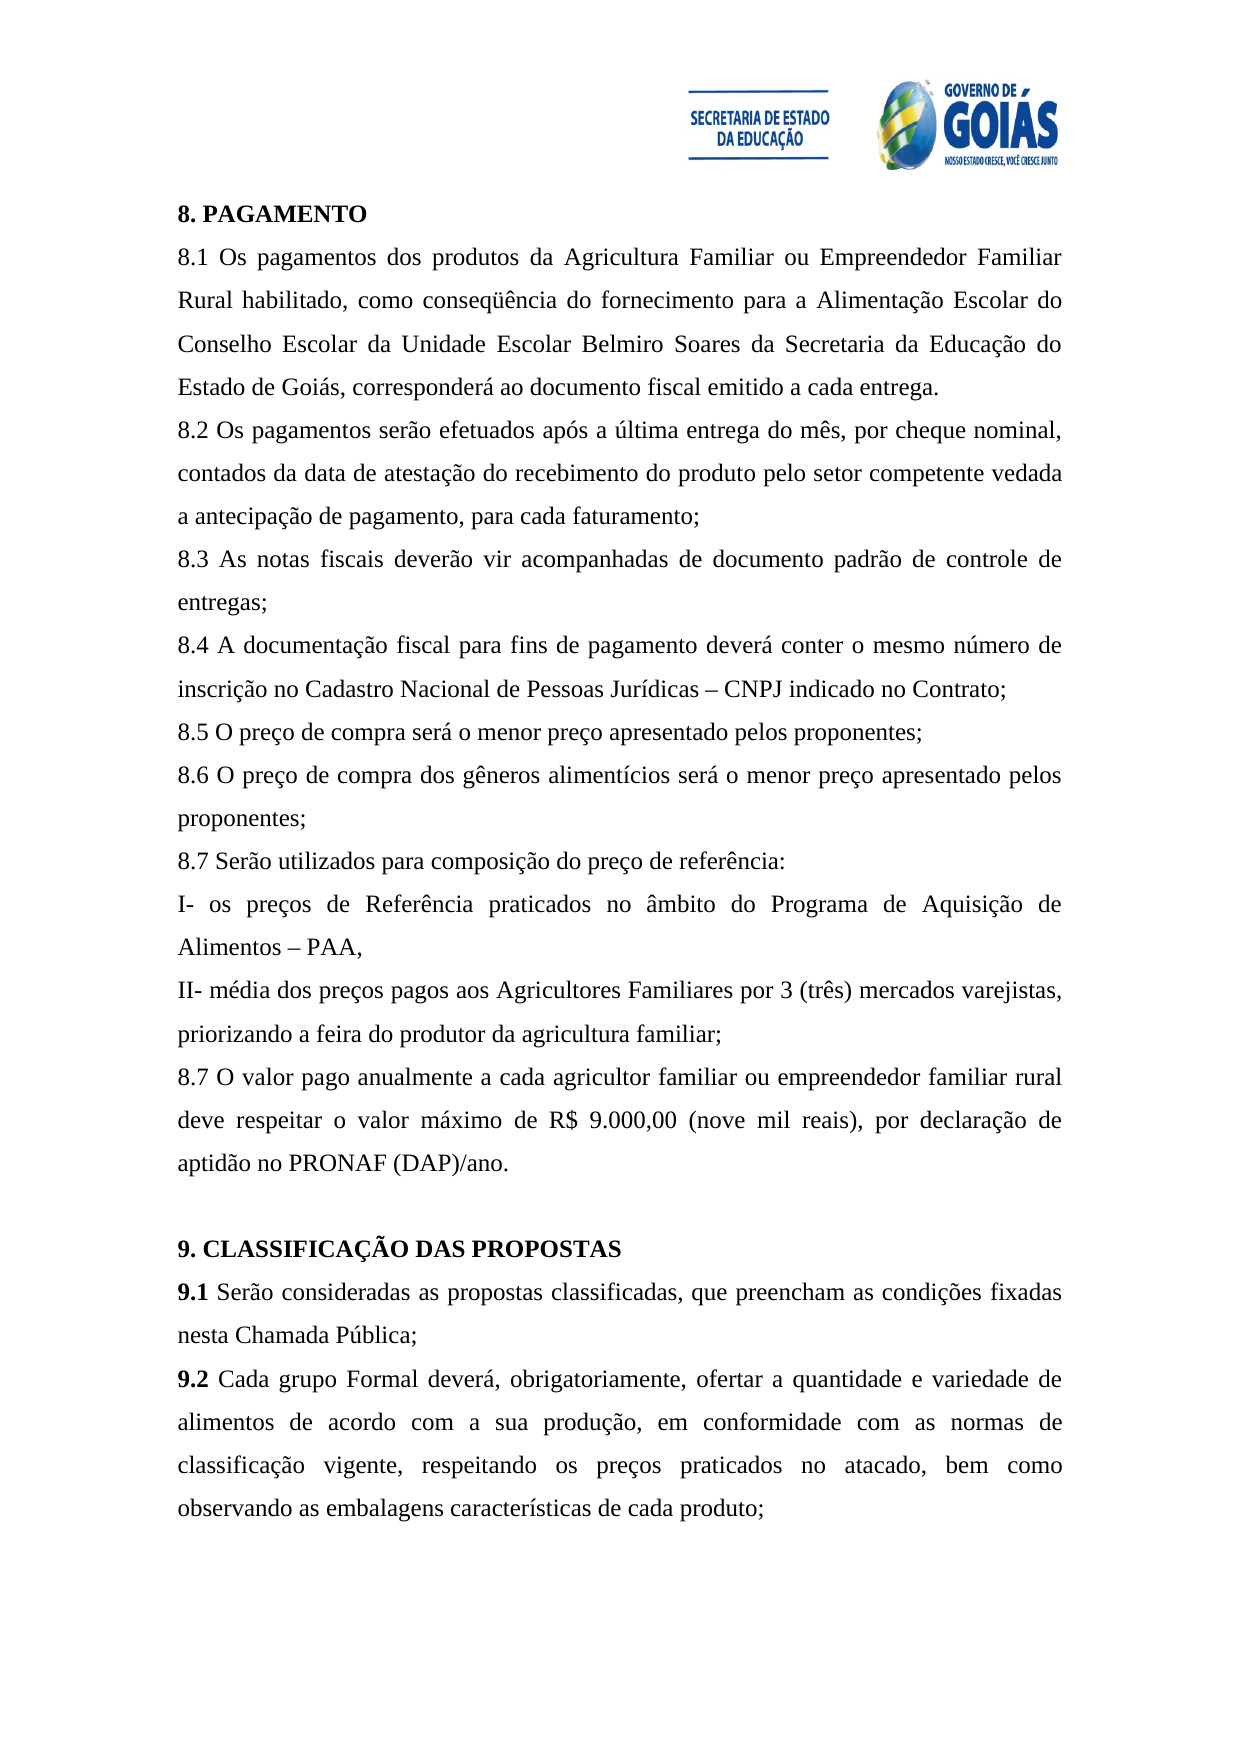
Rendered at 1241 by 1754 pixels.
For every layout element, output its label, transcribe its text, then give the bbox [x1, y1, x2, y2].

text 8.3 As notas fiscais deverão vir acompanhadas de documento padrão de controle de entregas; [177, 544, 1063, 616]
text 8.4 A documentação fiscal para fins de pagamento deverá conter o mesmo número de inscrição no Cadastro Nacional de Pessoas Jurídicas – CNPJ indicado no Contrato; [177, 631, 1063, 702]
text II- média dos preços pagos aos Agricultores Familiares por 3 (três) mercados varejistas, priorizando a feira do produtor da agricultura familiar; [177, 976, 1063, 1047]
text 9. CLASSIFICAÇÃO DAS PROPOSTAS [177, 1234, 1063, 1263]
text 8.6 O preço de compra dos gêneros alimentícios será o menor preço apresentado pelos proponentes; [177, 760, 1063, 832]
text 9.2 Cada grupo Formal deverá, obrigatoriamente, ofertar a quantidade e variedade de alimentos de acordo com a sua produção, em conformidade com as normas de classificação vigente, respeitando os preços praticados no atacado, bem como observando as embalagens características de cada produto; [177, 1364, 1063, 1522]
text I- os preços de Referência praticados no âmbito do Programa de Aquisição de Alimentos – PAA, [177, 889, 1063, 961]
text 8.1 Os pagamentos dos produtos da Agricultura Familiar ou Empreendedor Familiar Rural habilitado, como conseqüência do fornecimento para a Alimentação Escolar do Conselho Escolar da Unidade Escolar Belmiro Soares da Secretaria da Educação do Estado de Goiás, corresponderá ao documento fiscal emitido a cada entrega. [177, 242, 1063, 401]
picture [683, 73, 1064, 176]
text 8.7 Serão utilizados para composição do preço de referência: [177, 846, 1063, 875]
text 8.2 Os pagamentos serão efetuados após a última entrega do mês, por cheque nominal, contados da data de atestação do recebimento do produto pelo setor competente vedada a antecipação de pagamento, para cada faturamento; [177, 415, 1063, 530]
text 8.5 O preço de compra será o menor preço apresentado pelos proponentes; [177, 717, 1063, 746]
text 9.1 Serão consideradas as propostas classificadas, que preencham as condições fixadas nesta Chamada Pública; [177, 1277, 1063, 1349]
text 8.7 O valor pago anualmente a cada agricultor familiar ou empreendedor familiar rural deve respeitar o valor máximo de R$ 9.000,00 (nove mil reais), por declaração de aptidão no PRONAF (DAP)/ano. [177, 1062, 1063, 1177]
text 8. PAGAMENTO [177, 199, 1078, 228]
